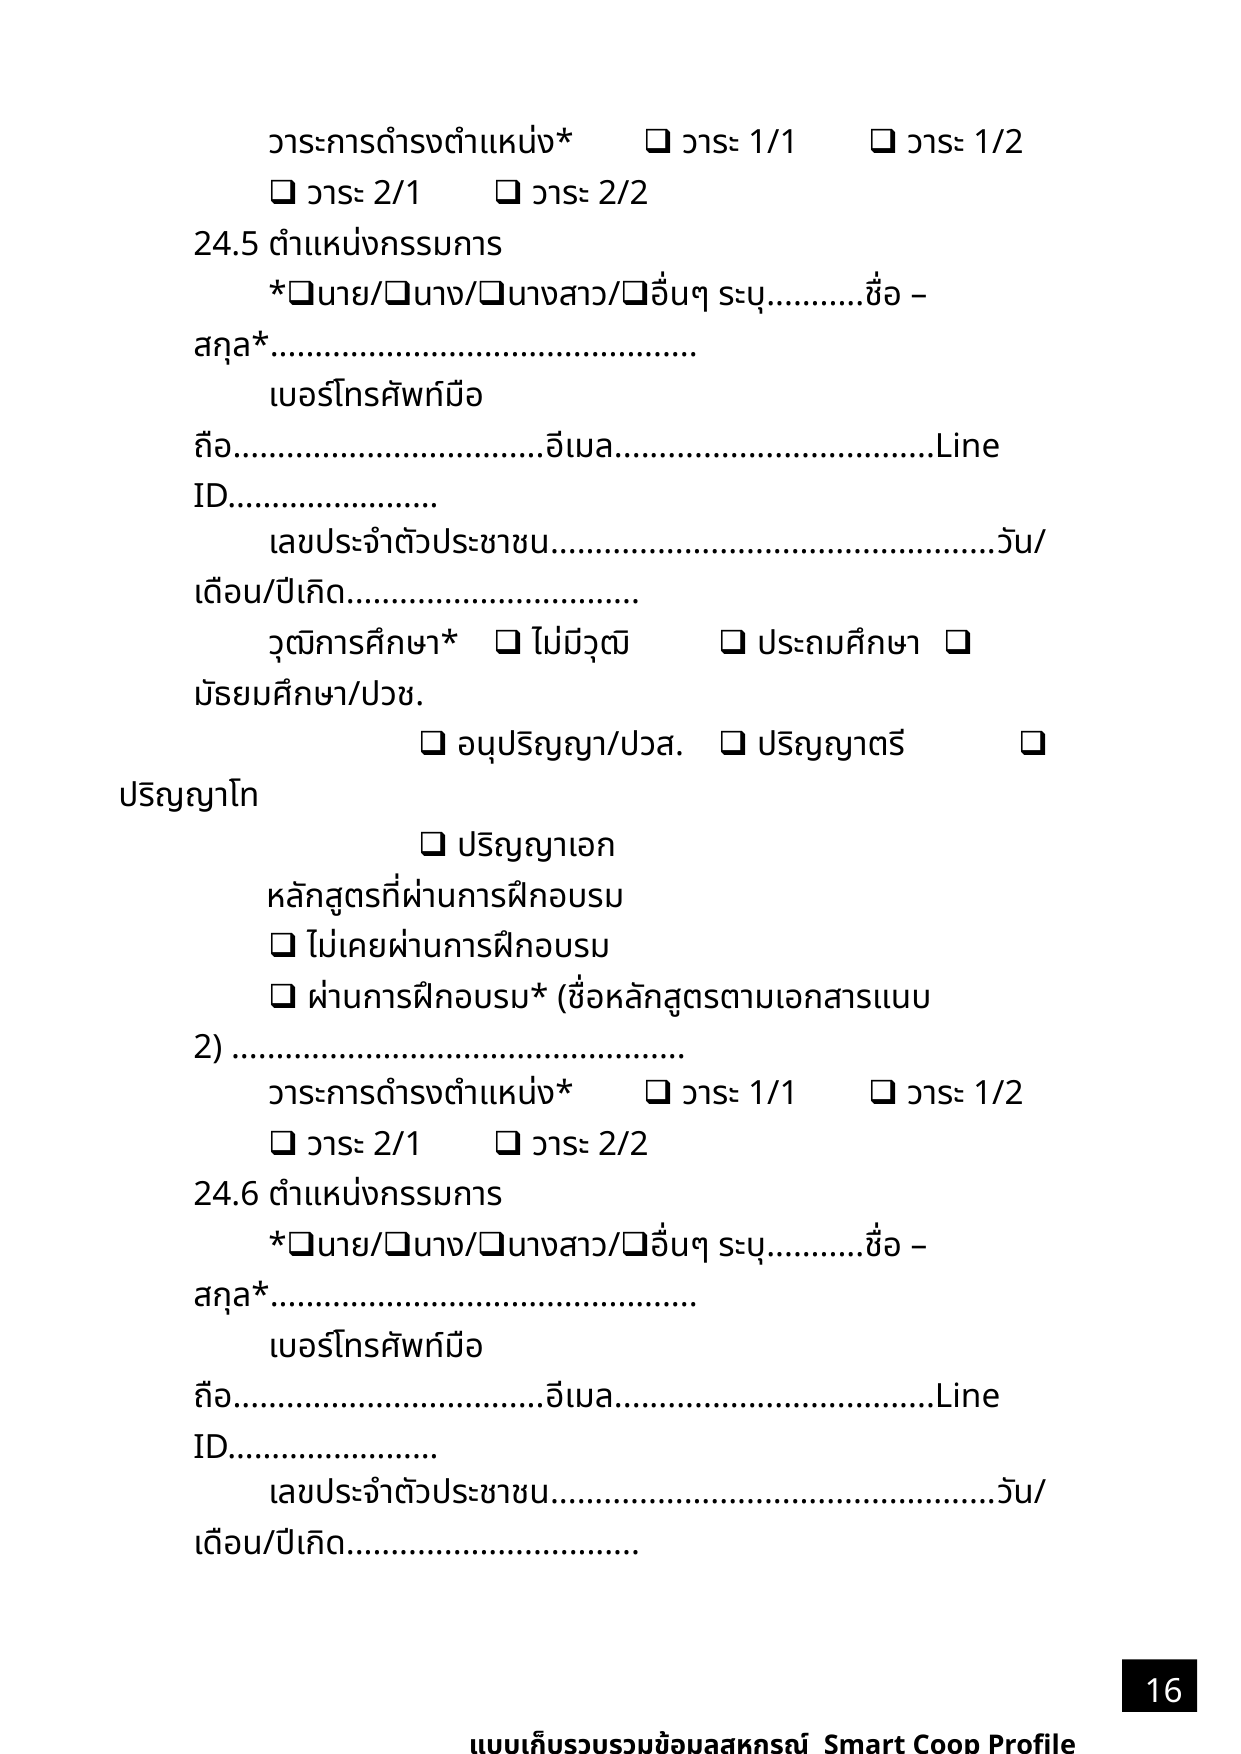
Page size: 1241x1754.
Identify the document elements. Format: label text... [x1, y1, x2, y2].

text เบอร์โทรศัพท์มือถือ...................................อีเมล....................................Line ID…………………… [193, 1322, 1122, 1468]
text เลขประจำตัวประชาชน..................................................วัน/เดือน/ปีเกิด................................. [193, 518, 1122, 619]
text วุฒิการศึกษา* ไม่มีวุฒิ ประถมศึกษา มัธยมศึกษา/ปวช. [193, 619, 1122, 720]
text ไม่เคยผ่านการฝึกอบรม [193, 922, 1122, 973]
text ปริญญาเอก [343, 821, 1122, 872]
text วาระการดำรงตำแหน่ง* วาระ 1/1 วาระ 1/2 วาระ 2/1 วาระ 2/2 [193, 118, 1122, 219]
text 24.6 ตำแหน่งกรรมการ [118, 1170, 1122, 1221]
text วาระการดำรงตำแหน่ง* วาระ 1/1 วาระ 1/2 วาระ 2/1 วาระ 2/2 [193, 1069, 1122, 1170]
text *นาย/นาง/นางสาว/อื่นๆ ระบุ...........ชื่อ – สกุล*................................................ [193, 270, 1122, 371]
text ผ่านการฝึกอบรม* (ชื่อหลักสูตรตามเอกสารแนบ 2) ................................................... [193, 973, 1122, 1069]
text *นาย/นาง/นางสาว/อื่นๆ ระบุ...........ชื่อ – สกุล*................................................ [193, 1221, 1122, 1322]
text หลักสูตรที่ผ่านการฝึกอบรม [251, 872, 1122, 922]
text 24.5 ตำแหน่งกรรมการ [118, 219, 1122, 270]
text เลขประจำตัวประชาชน..................................................วัน/เดือน/ปีเกิด................................. [193, 1468, 1122, 1569]
text อนุปริญญา/ปวส. ปริญญาตรี ปริญญาโท [118, 720, 1122, 821]
text เบอร์โทรศัพท์มือถือ...................................อีเมล....................................Line ID…………………… [193, 371, 1122, 518]
